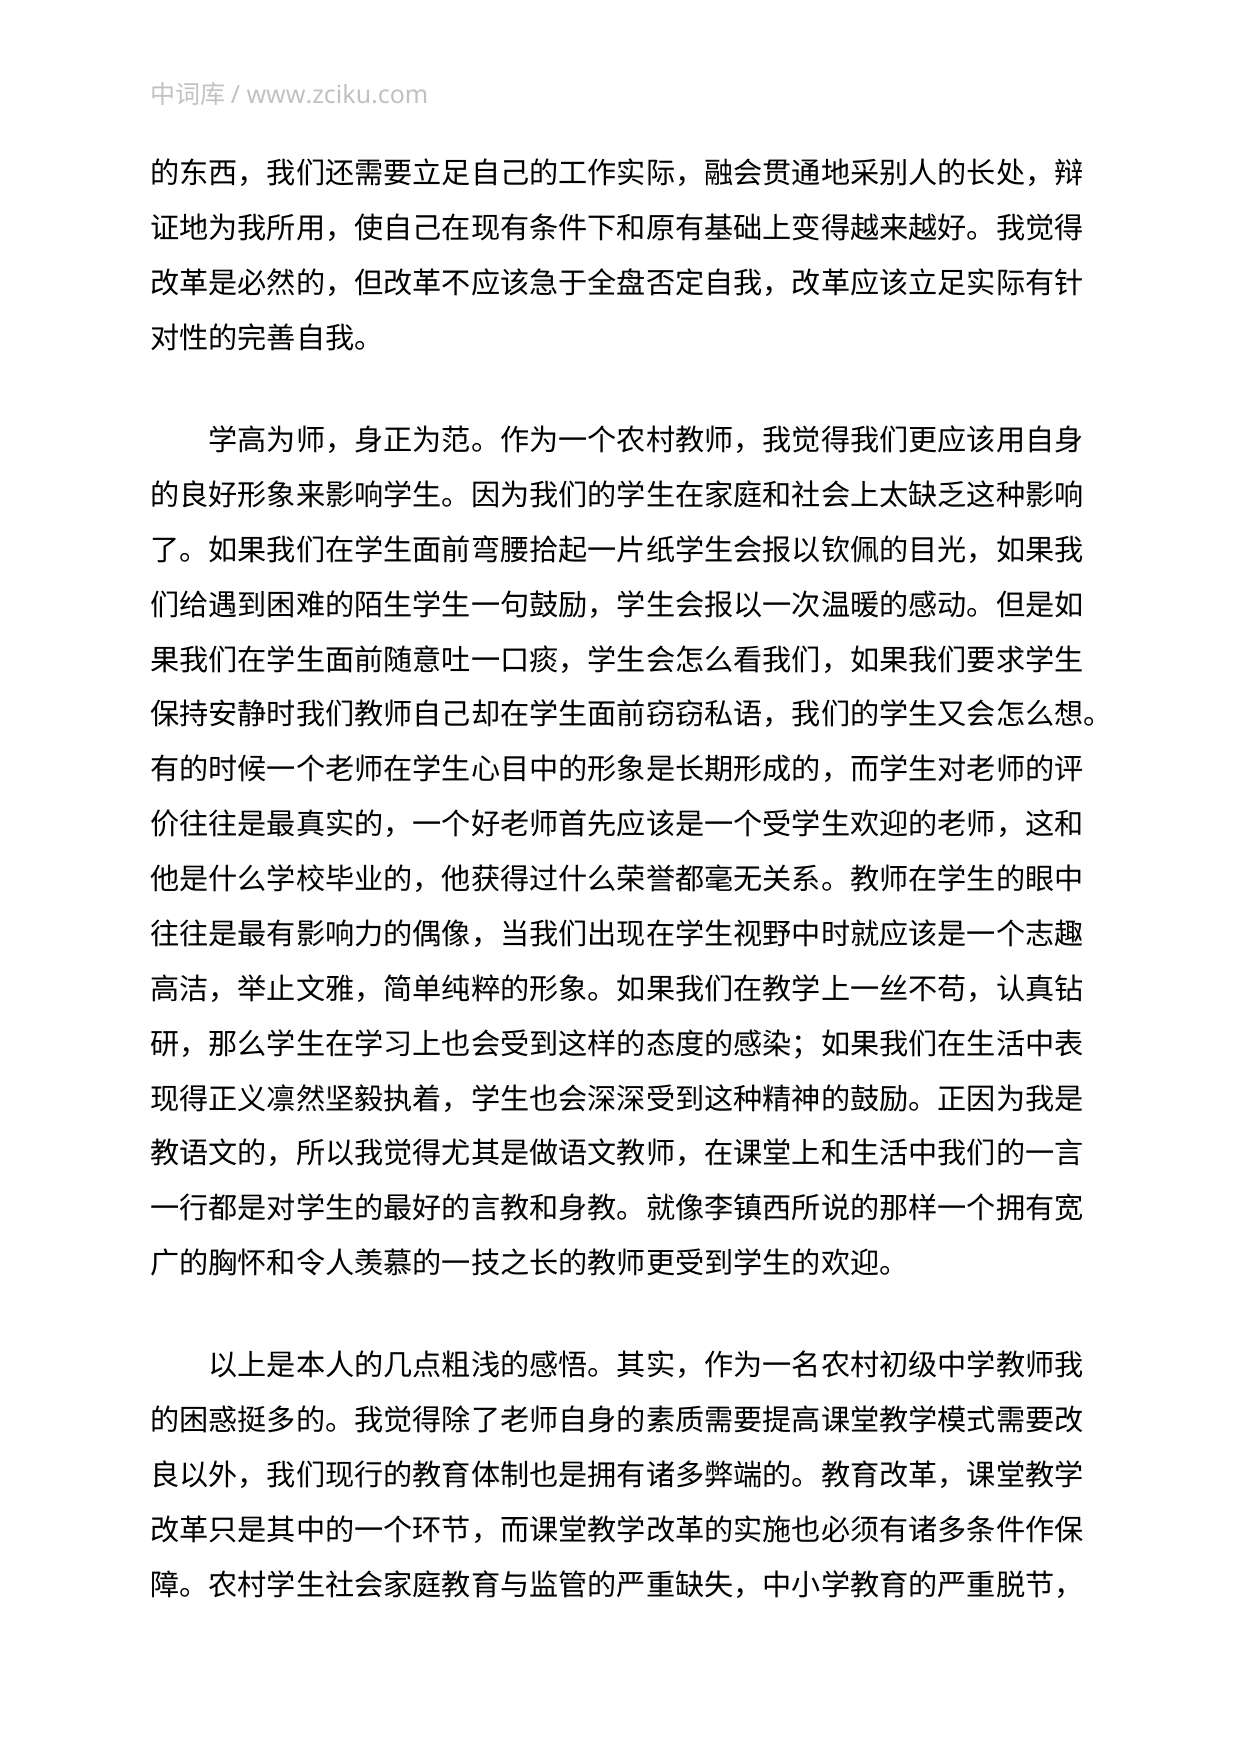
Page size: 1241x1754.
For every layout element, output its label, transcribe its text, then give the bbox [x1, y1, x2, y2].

text 学高为师，身正为范。作为一个农村教师，我觉得我们更应该用自身的良好形象来影响学生。因为我们的学生在家庭和社会上太缺乏这种影响了。如果我们在学生面前弯腰拾起一片纸学生会报以钦佩的目光，如果我们给遇到困难的陌生学生一句鼓励，学生会报以一次温暖的感动。但是如果我们在学生面前随意吐一口痰，学生会怎么看我们，如果我们要求学生保持安静时我们教师自己却在学生面前窃窃私语，我们的学生又会怎么想。有的时候一个老师在学生心目中的形象是长期形成的，而学生对老师的评价往往是最真实的，一个好老师首先应该是一个受学生欢迎的老师，这和他是什么学校毕业的，他获得过什么荣誉都毫无关系。教师在学生的眼中往往是最有影响力的偶像，当我们出现在学生视野中时就应该是一个志趣高洁，举止文雅，简单纯粹的形象。如果我们在教学上一丝不苟，认真钻研，那么学生在学习上也会受到这样的态度的感染；如果我们在生活中表现得正义凛然坚毅执着，学生也会深深受到这种精神的鼓励。正因为我是教语文的，所以我觉得尤其是做语文教师，在课堂上和生活中我们的一言一行都是对学生的最好的言教和身教。就像李镇西所说的那样一个拥有宽广的胸怀和令人羡慕的一技之长的教师更受到学生的欢迎。 [150, 416, 1090, 1282]
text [150, 1342, 1090, 1603]
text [150, 150, 1090, 357]
